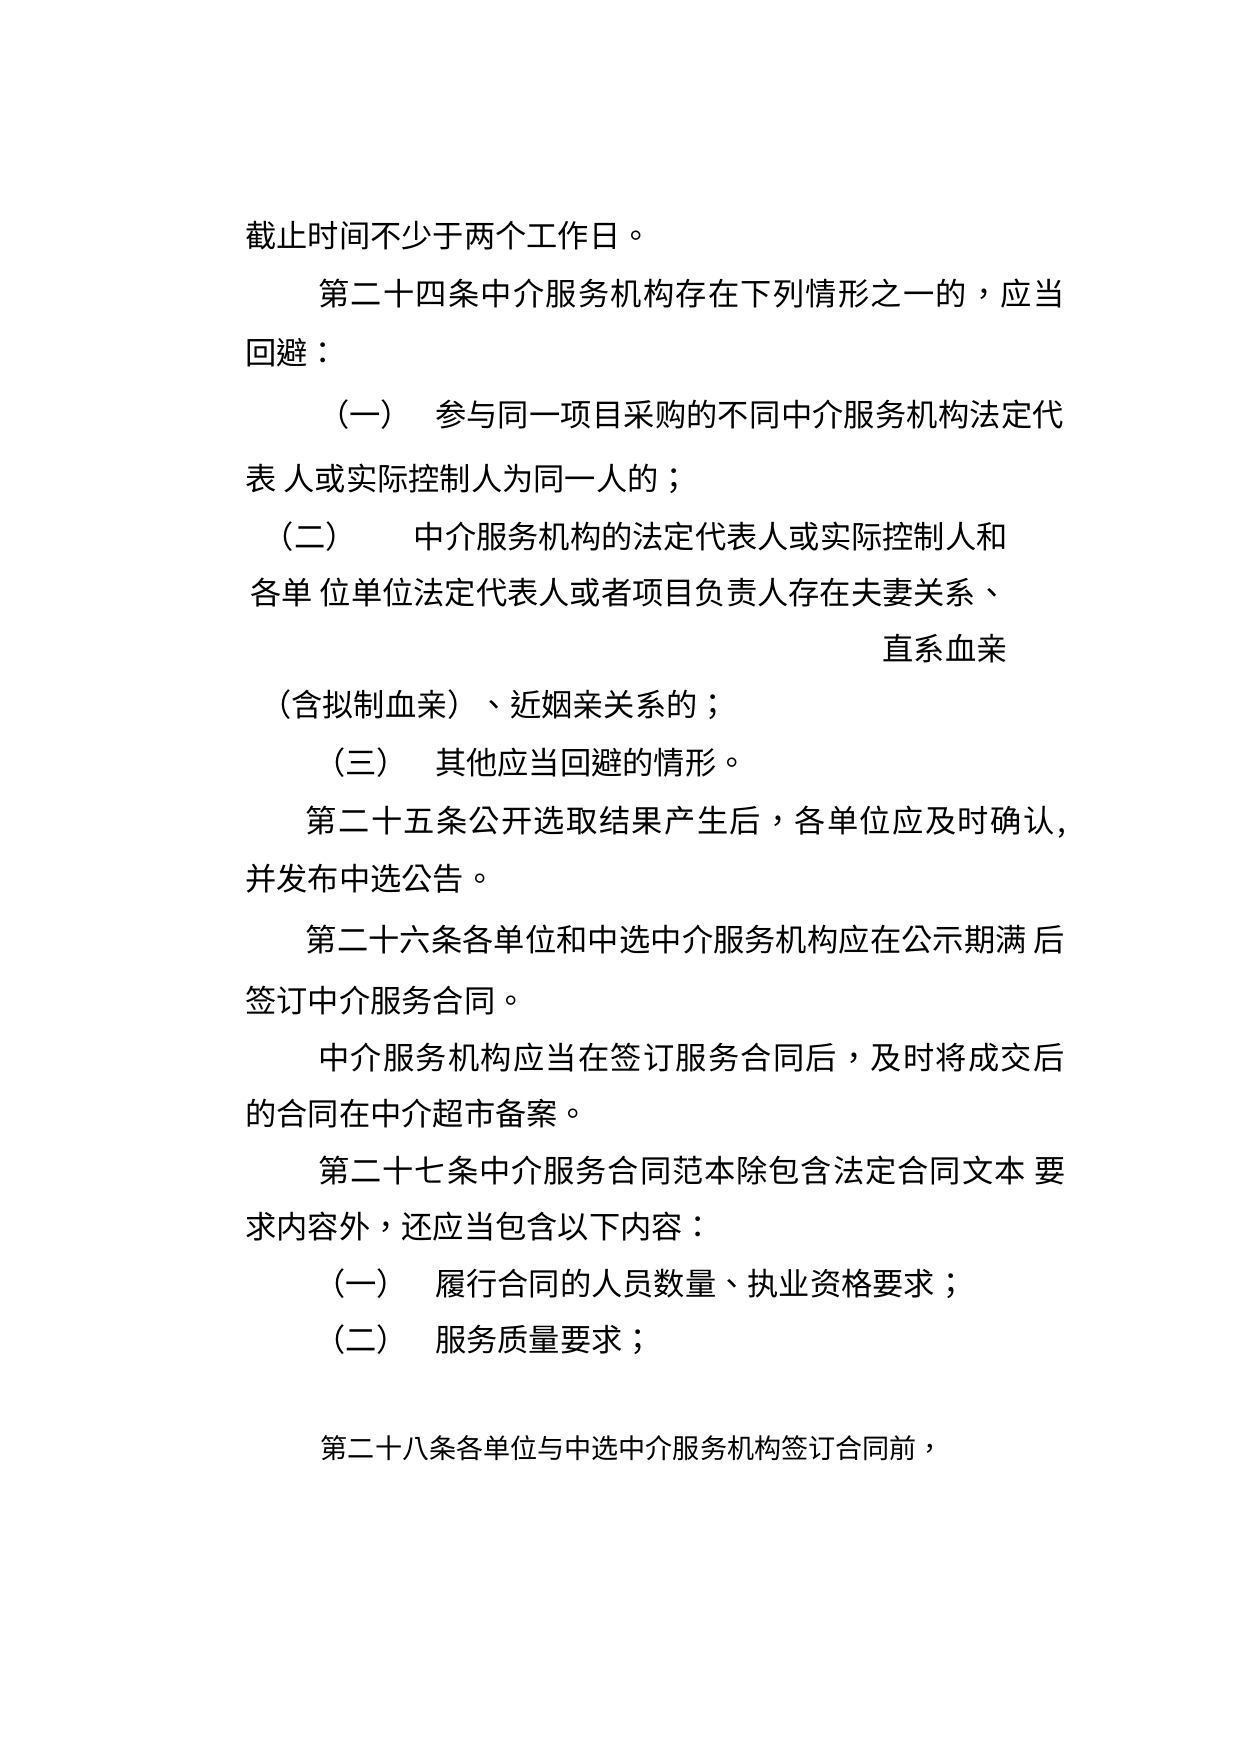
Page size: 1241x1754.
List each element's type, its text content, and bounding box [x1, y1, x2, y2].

text （二） 中介服务机构的法定代表人或实际控制人和各单 位单位法定代表人或者项目负责人存在夫妻关系、直系血亲 [241, 503, 1007, 671]
text （含拟制血亲）、近姻亲关系的； [172, 671, 1065, 727]
text 第二十七条中介服务合同范本除包含法定合同文本 要求内容外，还应当包含以下内容： [245, 1137, 1065, 1250]
text 第二十六条各单位和中选中介服务机构应在公示期满 后，签订中介服务合同。 [245, 902, 1065, 1024]
text （二） 服务质量要求； [314, 1307, 1065, 1363]
text 第二十四条中介服务机构存在下列情形之一的，应当 回避： [245, 259, 1065, 376]
text （一） 履行合同的人员数量、执业资格要求； [314, 1250, 1065, 1307]
text 第二十五条公开选取结果产生后，各单位应及时确认, 并发布中选公告。 [245, 786, 1065, 902]
text 截止时间不少于两个工作日。 [172, 202, 1065, 259]
text （三） 其他应当回避的情形。 [314, 727, 1065, 786]
text 中介服务机构应当在签订服务合同后，及时将成交后 的合同在中介超市备案。 [245, 1024, 1065, 1137]
text （一） 参与同一项目采购的不同中介服务机构法定代表 人或实际控制人为同一人的； [245, 376, 1065, 503]
